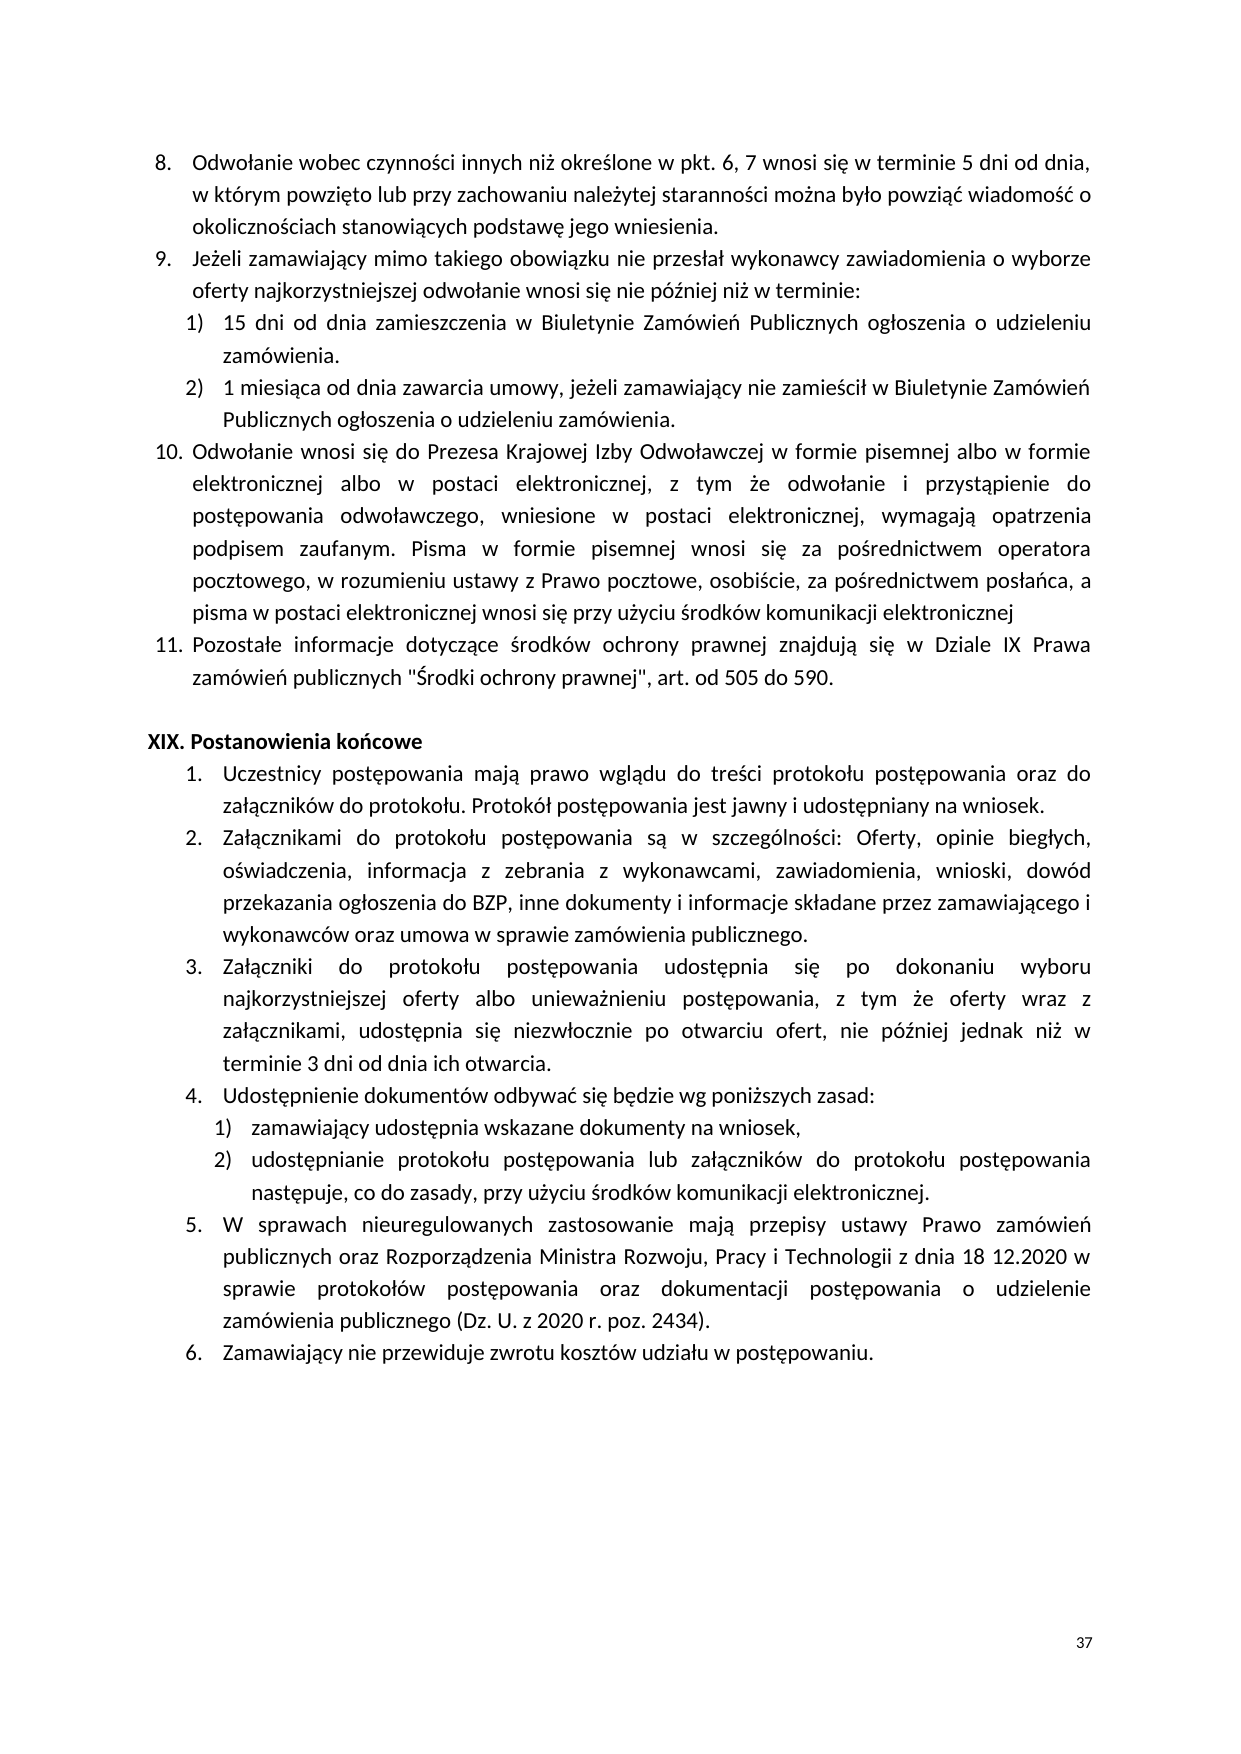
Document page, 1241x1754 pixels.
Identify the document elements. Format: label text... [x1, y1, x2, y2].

text XIX. Postanowienia końcowe [148, 727, 1093, 755]
list Udostępnienie dokumentów odbywać się będzie wg poniższych zasad: [185, 1081, 1093, 1109]
list Załączniki do protokołu postępowania udostępnia się po dokonaniu wyboru najkorzystniejszej oferty albo unieważnieniu postępowania, z tym że oferty wraz z załącznikami, udostępnia się niezwłocznie po otwarciu ofert, nie później jednak niż w terminie 3 dni od dnia ich otwarcia. [185, 952, 1093, 1077]
list 1 miesiąca od dnia zawarcia umowy, jeżeli zamawiający nie zamieścił w Biuletynie Zamówień Publicznych ogłoszenia o udzieleniu zamówienia. [185, 373, 1093, 433]
list W sprawach nieuregulowanych zastosowanie mają przepisy ustawy Prawo zamówień publicznych oraz Rozporządzenia Ministra Rozwoju, Pracy i Technologii z dnia 18 12.2020 w sprawie protokołów postępowania oraz dokumentacji postępowania o udzielenie zamówienia publicznego (Dz. U. z 2020 r. poz. 2434). [185, 1210, 1093, 1334]
list Załącznikami do protokołu postępowania są w szczególności: Oferty, opinie biegłych, oświadczenia, informacja z zebrania z wykonawcami, zawiadomienia, wnioski, dowód przekazania ogłoszenia do BZP, inne dokumenty i informacje składane przez zamawiającego i wykonawców oraz umowa w sprawie zamówienia publicznego. [185, 823, 1093, 948]
list zamawiający udostępnia wskazane dokumenty na wniosek, [213, 1113, 1093, 1141]
list Pozostałe informacje dotyczące środków ochrony prawnej znajdują się w Dziale IX Prawa zamówień publicznych "Środki ochrony prawnej", art. od 505 do 590. [154, 630, 1093, 691]
list Jeżeli zamawiający mimo takiego obowiązku nie przesłał wykonawcy zawiadomienia o wyborze oferty najkorzystniejszej odwołanie wnosi się nie później niż w terminie: [154, 244, 1093, 304]
list Zamawiający nie przewiduje zwrotu kosztów udziału w postępowaniu. [185, 1338, 1093, 1367]
list Odwołanie wnosi się do Prezesa Krajowej Izby Odwoławczej w formie pisemnej albo w formie elektronicznej albo w postaci elektronicznej, z tym że odwołanie i przystąpienie do postępowania odwoławczego, wniesione w postaci elektronicznej, wymagają opatrzenia podpisem zaufanym. Pisma w formie pisemnej wnosi się za pośrednictwem operatora pocztowego, w rozumieniu ustawy z Prawo pocztowe, osobiście, za pośrednictwem posłańca, a pisma w postaci elektronicznej wnosi się przy użyciu środków komunikacji elektronicznej [154, 437, 1093, 626]
list Uczestnicy postępowania mają prawo wglądu do treści protokołu postępowania oraz do załączników do protokołu. Protokół postępowania jest jawny i udostępniany na wniosek. [185, 759, 1093, 819]
list Odwołanie wobec czynności innych niż określone w pkt. 6, 7 wnosi się w terminie 5 dni od dnia, w którym powzięto lub przy zachowaniu należytej staranności można było powziąć wiadomość o okolicznościach stanowiących podstawę jego wniesienia. [154, 148, 1093, 240]
list udostępnianie protokołu postępowania lub załączników do protokołu postępowania następuje, co do zasady, przy użyciu środków komunikacji elektronicznej. [213, 1145, 1093, 1206]
list 15 dni od dnia zamieszczenia w Biuletynie Zamówień Publicznych ogłoszenia o udzieleniu zamówienia. [185, 308, 1093, 369]
